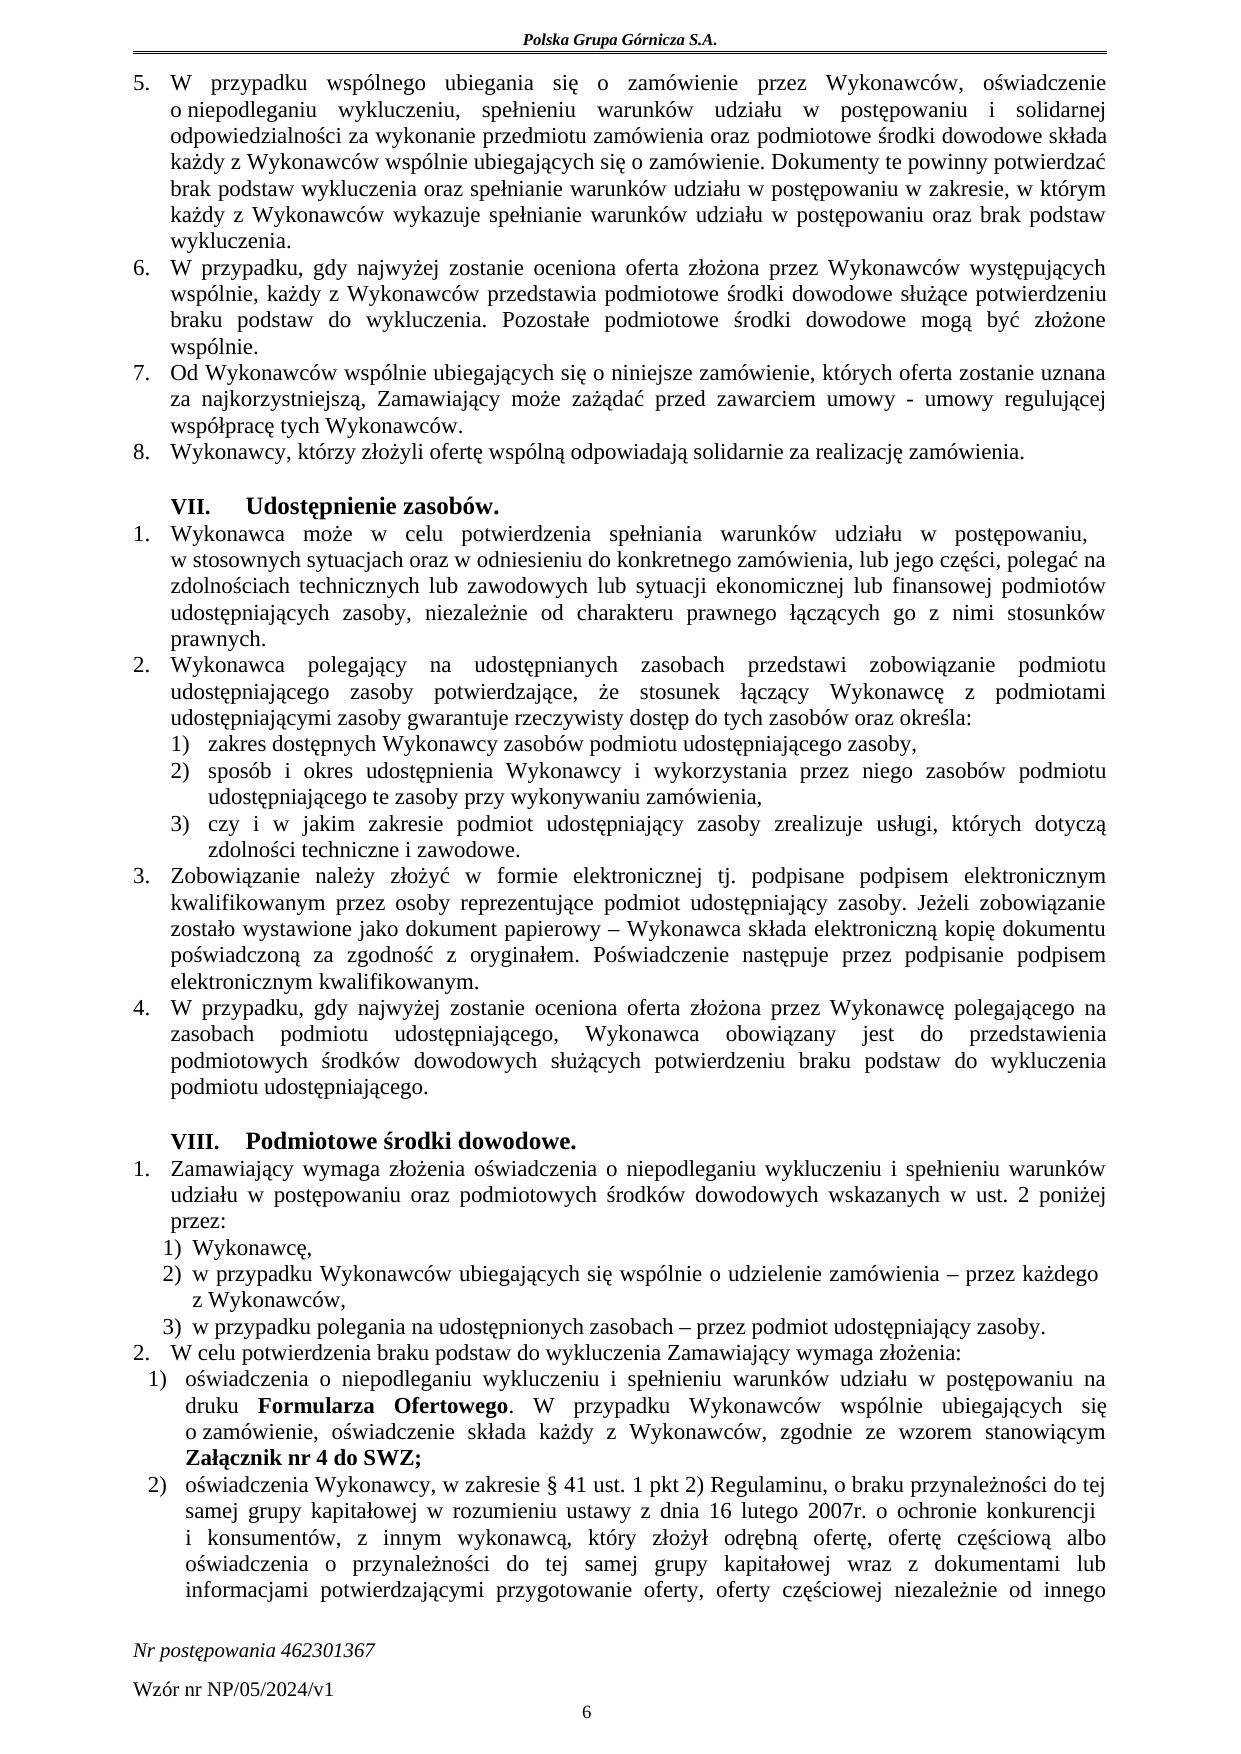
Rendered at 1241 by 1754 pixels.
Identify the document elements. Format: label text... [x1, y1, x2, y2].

list Udostępnienie zasobów. [170, 491, 1107, 520]
list Od Wykonawców wspólnie ubiegających się o niniejsze zamówienie, których oferta zostanie uznana za najkorzystniejszą, Zamawiający może zażądać przed zawarciem umowy - umowy regulującej współpracę tych Wykonawców. [133, 359, 1107, 438]
list W przypadku, gdy najwyżej zostanie oceniona oferta złożona przez Wykonawcę polegającego na zasobach podmiotu udostępniającego, Wykonawca obowiązany jest do przedstawienia podmiotowych środków dowodowych służących potwierdzeniu braku podstaw do wykluczenia podmiotu udostępniającego. [133, 994, 1107, 1099]
list Zobowiązanie należy złożyć w formie elektronicznej tj. podpisane podpisem elektronicznym kwalifikowanym przez osoby reprezentujące podmiot udostępniający zasoby. Jeżeli zobowiązanie zostało wystawione jako dokument papierowy – Wykonawca składa elektroniczną kopię dokumentu poświadczoną za zgodność z oryginałem. Poświadczenie następuje przez podpisanie podpisem elektronicznym kwalifikowanym. [133, 862, 1107, 994]
list Podmiotowe środki dowodowe. [170, 1126, 1107, 1154]
list sposób i okres udostępnienia Wykonawcy i wykorzystania przez niego zasobów podmiotu udostępniającego te zasoby przy wykonywaniu zamówienia, [170, 757, 1107, 809]
list oświadczenia o niepodleganiu wykluczeniu i spełnieniu warunków udziału w postępowaniu na druku Formularza Ofertowego. W przypadku Wykonawców wspólnie ubiegających się o zamówienie, oświadczenie składa każdy z Wykonawców, zgodnie ze wzorem stanowiącym Załącznik nr 4 do SWZ; [148, 1365, 1107, 1471]
list W celu potwierdzenia braku podstaw do wykluczenia Zamawiający wymaga złożenia: [133, 1339, 1107, 1365]
list Zamawiający wymaga złożenia oświadczenia o niepodleganiu wykluczeniu i spełnieniu warunków udziału w postępowaniu oraz podmiotowych środków dowodowych wskazanych w ust. 2 poniżej przez: [133, 1154, 1107, 1234]
list czy i w jakim zakresie podmiot udostępniający zasoby zrealizuje usługi, których dotyczą zdolności techniczne i zawodowe. [170, 809, 1107, 862]
list Wykonawca może w celu potwierdzenia spełniania warunków udziału w postępowaniu, w stosownych sytuacjach oraz w odniesieniu do konkretnego zamówienia, lub jego części, polegać na zdolnościach technicznych lub zawodowych lub sytuacji ekonomicznej lub finansowej podmiotów udostępniających zasoby, niezależnie od charakteru prawnego łączących go z nimi stosunków prawnych. [133, 520, 1107, 651]
list W przypadku, gdy najwyżej zostanie oceniona oferta złożona przez Wykonawców występujących wspólnie, każdy z Wykonawców przedstawia podmiotowe środki dowodowe służące potwierdzeniu braku podstaw do wykluczenia. Pozostałe podmiotowe środki dowodowe mogą być złożone wspólnie. [133, 254, 1107, 359]
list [148, 1471, 1107, 1603]
list Wykonawcę, [162, 1234, 1107, 1260]
list Wykonawca polegający na udostępnianych zasobach przedstawi zobowiązanie podmiotu udostępniającego zasoby potwierdzające, że stosunek łączący Wykonawcę z podmiotami udostępniającymi zasoby gwarantuje rzeczywisty dostęp do tych zasobów oraz określa: [133, 651, 1107, 731]
list zakres dostępnych Wykonawcy zasobów podmiotu udostępniającego zasoby, [170, 731, 1107, 757]
list w przypadku polegania na udostępnionych zasobach – przez podmiot udostępniający zasoby. [162, 1313, 1107, 1339]
list w przypadku Wykonawców ubiegających się wspólnie o udzielenie zamówienia – przez każdego z Wykonawców, [162, 1260, 1107, 1313]
list Wykonawcy, którzy złożyli ofertę wspólną odpowiadają solidarnie za realizację zamówienia. [133, 438, 1107, 464]
list W przypadku wspólnego ubiegania się o zamówienie przez Wykonawców, oświadczenie o niepodleganiu wykluczeniu, spełnieniu warunków udziału w postępowaniu i solidarnej odpowiedzialności za wykonanie przedmiotu zamówienia oraz podmiotowe środki dowodowe składa każdy z Wykonawców wspólnie ubiegających się o zamówienie. Dokumenty te powinny potwierdzać brak podstaw wykluczenia oraz spełnianie warunków udziału w postępowaniu w zakresie, w którym każdy z Wykonawców wykazuje spełnianie warunków udziału w postępowaniu oraz brak podstaw wykluczenia. [133, 69, 1107, 254]
